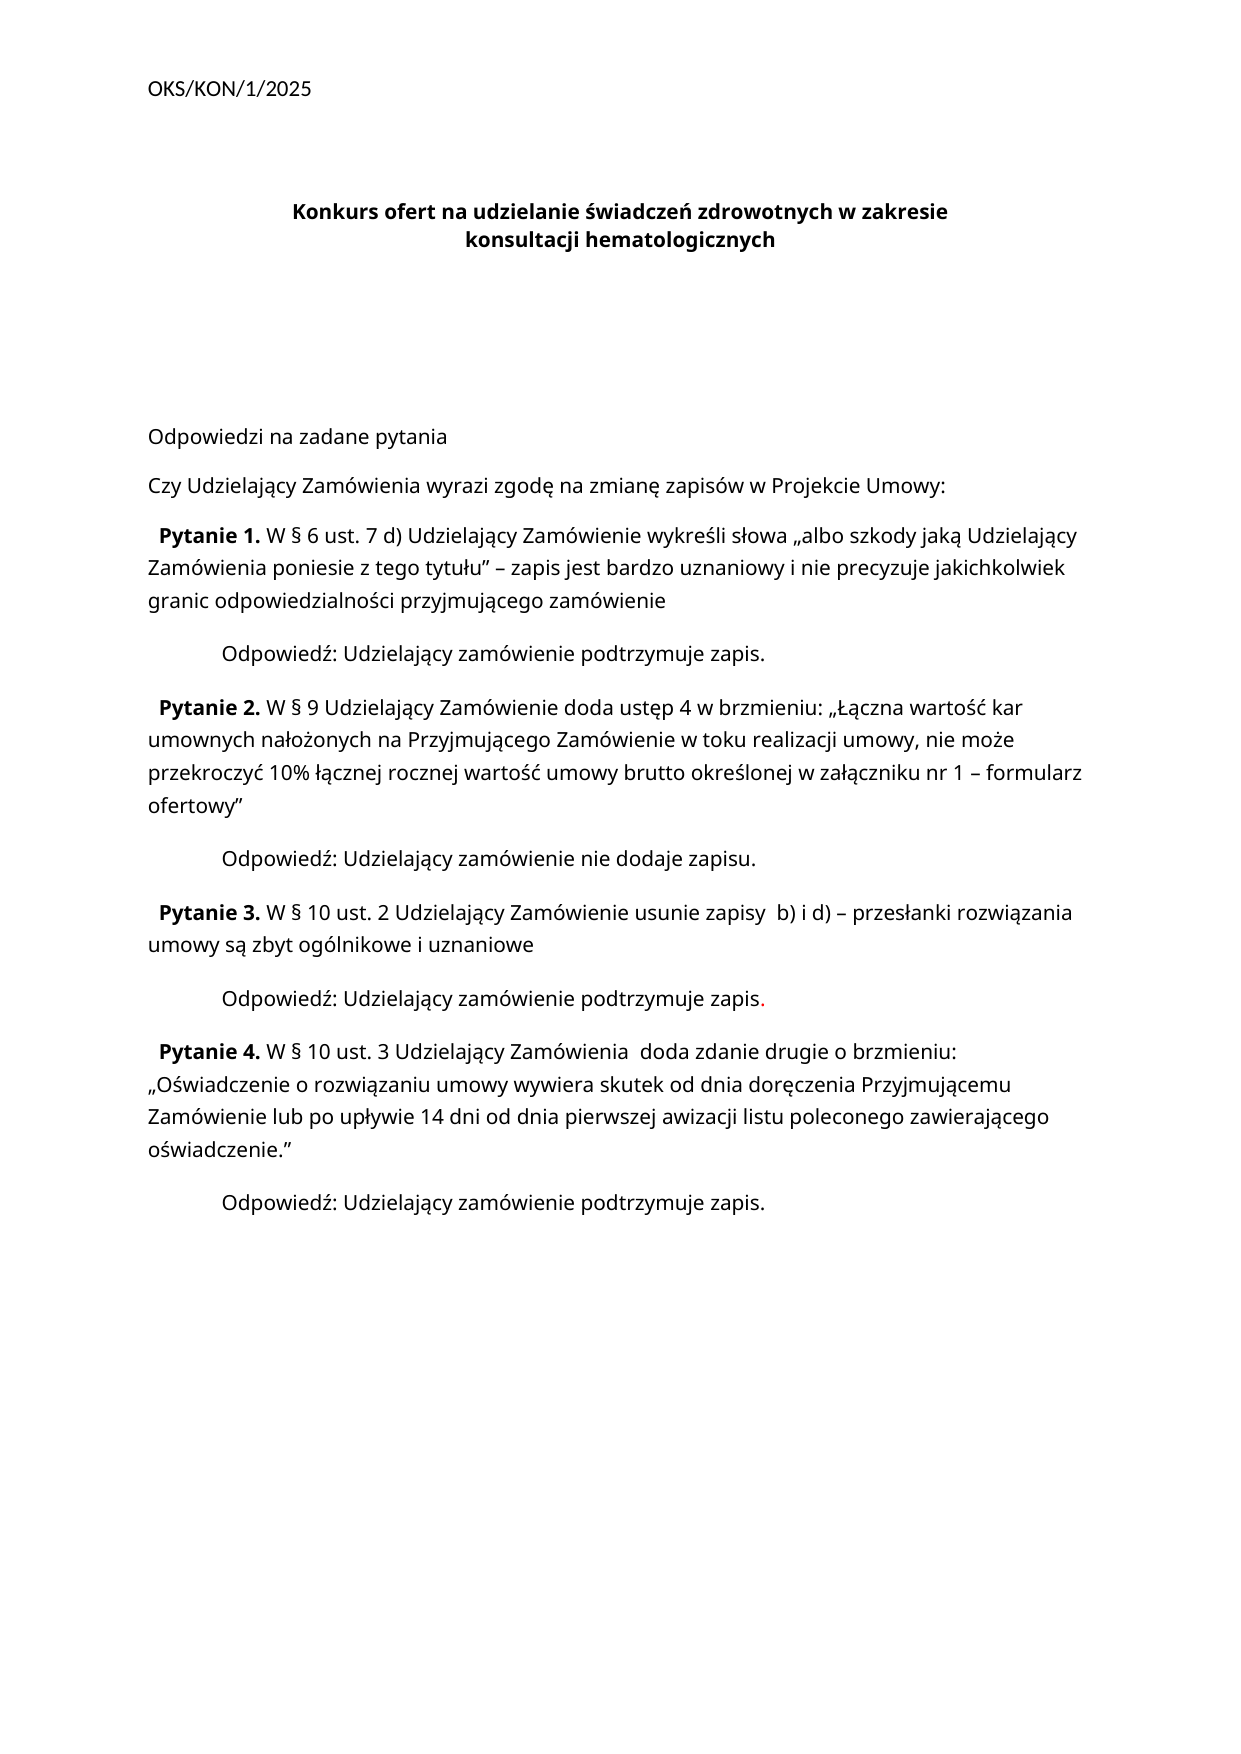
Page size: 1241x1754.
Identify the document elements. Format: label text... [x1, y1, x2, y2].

text Odpowiedź: Udzielający zamówienie nie dodaje zapisu. [148, 844, 1093, 873]
text Czy Udzielający Zamówienia wyrazi zgodę na zmianę zapisów w Projekcie Umowy: [148, 472, 1093, 500]
text Pytanie 1. W § 6 ust. 7 d) Udzielający Zamówienie wykreśli słowa „albo szkody jaką Udzielający Zamówienia poniesie z tego tytułu” – zapis jest bardzo uznaniowy i nie precyzuje jakichkolwiek granic odpowiedzialności przyjmującego zamówienie [148, 521, 1093, 614]
text Odpowiedzi na zadane pytania [148, 422, 1093, 451]
text Odpowiedź: Udzielający zamówienie podtrzymuje zapis. [148, 1188, 1093, 1217]
text Pytanie 3. W § 10 ust. 2 Udzielający Zamówienie usunie zapisy b) i d) – przesłanki rozwiązania umowy są zbyt ogólnikowe i uznaniowe [148, 898, 1093, 959]
text Pytanie 2. W § 9 Udzielający Zamówienie doda ustęp 4 w brzmieniu: „Łączna wartość kar umownych nałożonych na Przyjmującego Zamówienie w toku realizacji umowy, nie może przekroczyć 10% łącznej rocznej wartość umowy brutto określonej w załączniku nr 1 – formularz ofertowy” [148, 693, 1093, 819]
text Konkurs ofert na udzielanie świadczeń zdrowotnych w zakresie konsultacji hematologicznych [148, 197, 1093, 254]
text Pytanie 4. W § 10 ust. 3 Udzielający Zamówienia doda zdanie drugie o brzmieniu: „Oświadczenie o rozwiązaniu umowy wywiera skutek od dnia doręczenia Przyjmującemu Zamówienie lub po upływie 14 dni od dnia pierwszej awizacji listu poleconego zawierającego oświadczenie.” [148, 1037, 1093, 1163]
text Odpowiedź: Udzielający zamówienie podtrzymuje zapis. [148, 639, 1093, 668]
text Odpowiedź: Udzielający zamówienie podtrzymuje zapis. [148, 984, 1093, 1012]
